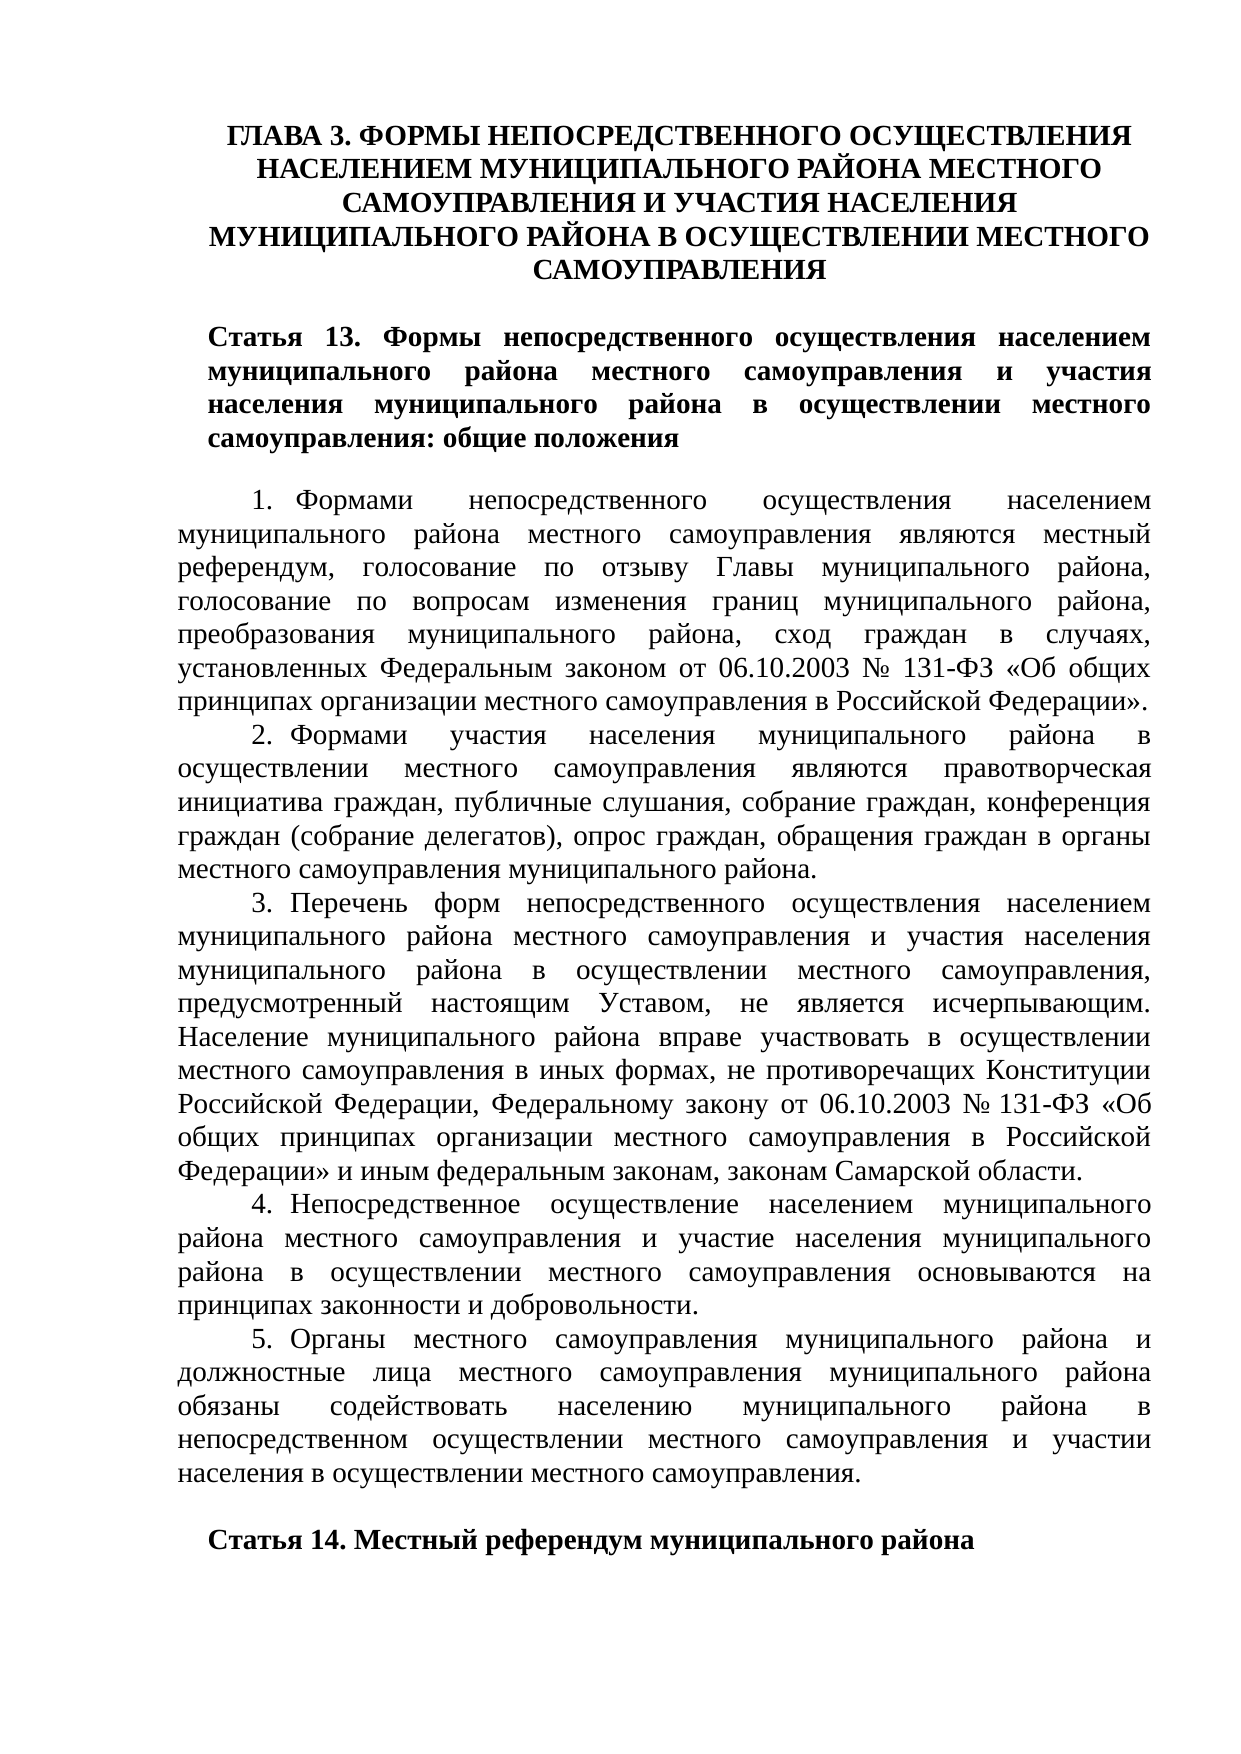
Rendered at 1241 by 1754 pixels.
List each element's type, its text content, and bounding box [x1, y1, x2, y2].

list Формами непосредственного осуществления населением муниципального района местного самоуправления являются местный референдум, голосование по отзыву Главы муниципального района, голосование по вопросам изменения границ муниципального района, преобразования муниципального района, сход граждан в случаях, установленных Федеральным законом от 06.10.2003 № 131-ФЗ «Об общих принципах организации местного самоуправления в Российской Федерации». [177, 482, 1152, 717]
list Органы местного самоуправления муниципального района и должностные лица местного самоуправления муниципального района обязаны содействовать населению муниципального района в непосредственном осуществлении местного самоуправления и участии населения в осуществлении местного самоуправления. [177, 1321, 1152, 1488]
list Перечень форм непосредственного осуществления населением муниципального района местного самоуправления и участия населения муниципального района в осуществлении местного самоуправления, предусмотренный настоящим Уставом, не является исчерпывающим. Население муниципального района вправе участвовать в осуществлении местного самоуправления в иных формах, не противоречащих Конституции Российской Федерации, Федеральному закону от 06.10.2003 № 131-ФЗ «Об общих принципах организации местного самоуправления в Российской Федерации» и иным федеральным законам, законам Самарской области. [177, 885, 1152, 1187]
list Непосредственное осуществление населением муниципального района местного самоуправления и участие населения муниципального района в осуществлении местного самоуправления основываются на принципах законности и добровольности. [177, 1187, 1152, 1321]
list Формами участия населения муниципального района в осуществлении местного самоуправления являются правотворческая инициатива граждан, публичные слушания, собрание граждан, конференция граждан (собрание делегатов), опрос граждан, обращения граждан в органы местного самоуправления муниципального района. [177, 717, 1152, 885]
text ГЛАВА 3. ФОРМЫ НЕПОСРЕДСТВЕННОГО ОСУЩЕСТВЛЕНИЯ НАСЕЛЕНИЕМ МУНИЦИПАЛЬНОГО РАЙОНА МЕСТНОГО САМОУПРАВЛЕНИЯ И УЧАСТИЯ НАСЕЛЕНИЯ МУНИЦИПАЛЬНОГО РАЙОНА В ОСУЩЕСТВЛЕНИИ МЕСТНОГО САМОУПРАВЛЕНИЯ [207, 118, 1152, 286]
text Статья 13. Формы непосредственного осуществления населением муниципального района местного самоуправления и участия населения муниципального района в осуществлении местного самоуправления: общие положения [207, 319, 1152, 453]
text Статья 14. Местный референдум муниципального района [207, 1522, 1152, 1556]
